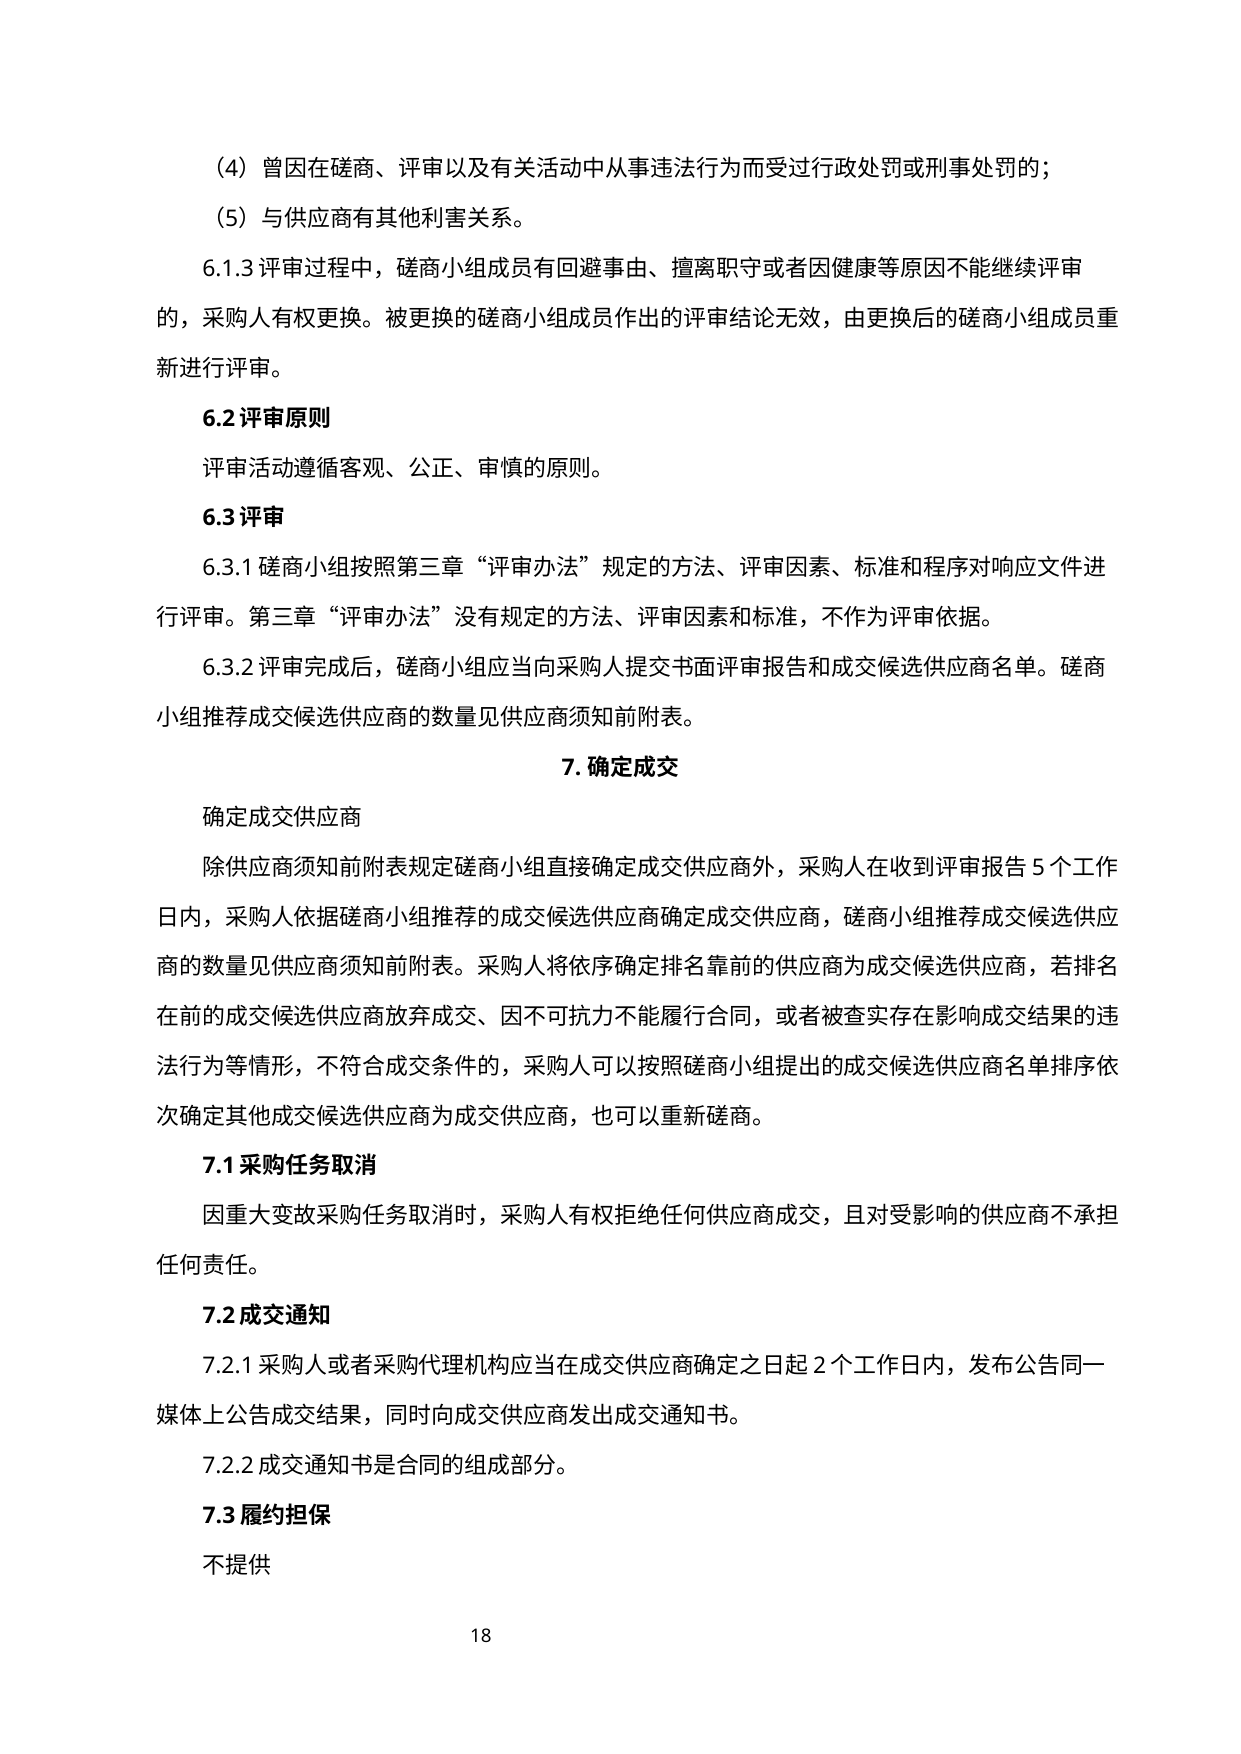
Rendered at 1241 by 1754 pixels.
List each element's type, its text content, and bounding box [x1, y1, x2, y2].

text 不提供 [156, 1547, 1128, 1580]
text 确定成交供应商 [156, 799, 1128, 832]
text 除供应商须知前附表规定磋商小组直接确定成交供应商外，采购人在收到评审报告5个工作日内，采购人依据磋商小组推荐的成交候选供应商确定成交供应商，磋商小组推荐成交候选供应商的数量见供应商须知前附表。采购人将依序确定排名靠前的供应商为成交候选供应商，若排名在前的成交候选供应商放弃成交、因不可抗力不能履行合同，或者被查实存在影响成交结果的违法行为等情形，不符合成交条件的，采购人可以按照磋商小组提出的成交候选供应商名单排序依次确定其他成交候选供应商为成交供应商，也可以重新磋商。 [156, 848, 1128, 1131]
text 因重大变故采购任务取消时，采购人有权拒绝任何供应商成交，且对受影响的供应商不承担任何责任。 [156, 1197, 1128, 1280]
text 7.2.1采购人或者采购代理机构应当在成交供应商确定之日起2个工作日内，发布公告同一媒体上公告成交结果，同时向成交供应商发出成交通知书。 [156, 1347, 1128, 1430]
text （4）曾因在磋商、评审以及有关活动中从事违法行为而受过行政处罚或刑事处罚的； [156, 150, 1128, 183]
text 6.1.3评审过程中，磋商小组成员有回避事由、擅离职守或者因健康等原因不能继续评审的，采购人有权更换。被更换的磋商小组成员作出的评审结论无效，由更换后的磋商小组成员重新进行评审。 [156, 250, 1128, 383]
text 6.3.2评审完成后，磋商小组应当向采购人提交书面评审报告和成交候选供应商名单。磋商小组推荐成交候选供应商的数量见供应商须知前附表。 [156, 649, 1128, 732]
text 评审活动遵循客观、公正、审慎的原则。 [156, 449, 1128, 483]
text 6.2评审原则 [156, 399, 1128, 433]
text 7.2.2成交通知书是合同的组成部分。 [156, 1447, 1128, 1480]
text 7.1采购任务取消 [156, 1147, 1128, 1181]
text 7.3履约担保 [156, 1497, 1128, 1530]
text 7.2成交通知 [156, 1297, 1128, 1330]
text （5）与供应商有其他利害关系。 [156, 200, 1128, 233]
text 6.3评审 [156, 499, 1128, 533]
text 6.3.1磋商小组按照第三章“评审办法”规定的方法、评审因素、标准和程序对响应文件进行评审。第三章“评审办法”没有规定的方法、评审因素和标准，不作为评审依据。 [156, 549, 1128, 632]
text 7. 确定成交 [112, 749, 1128, 782]
